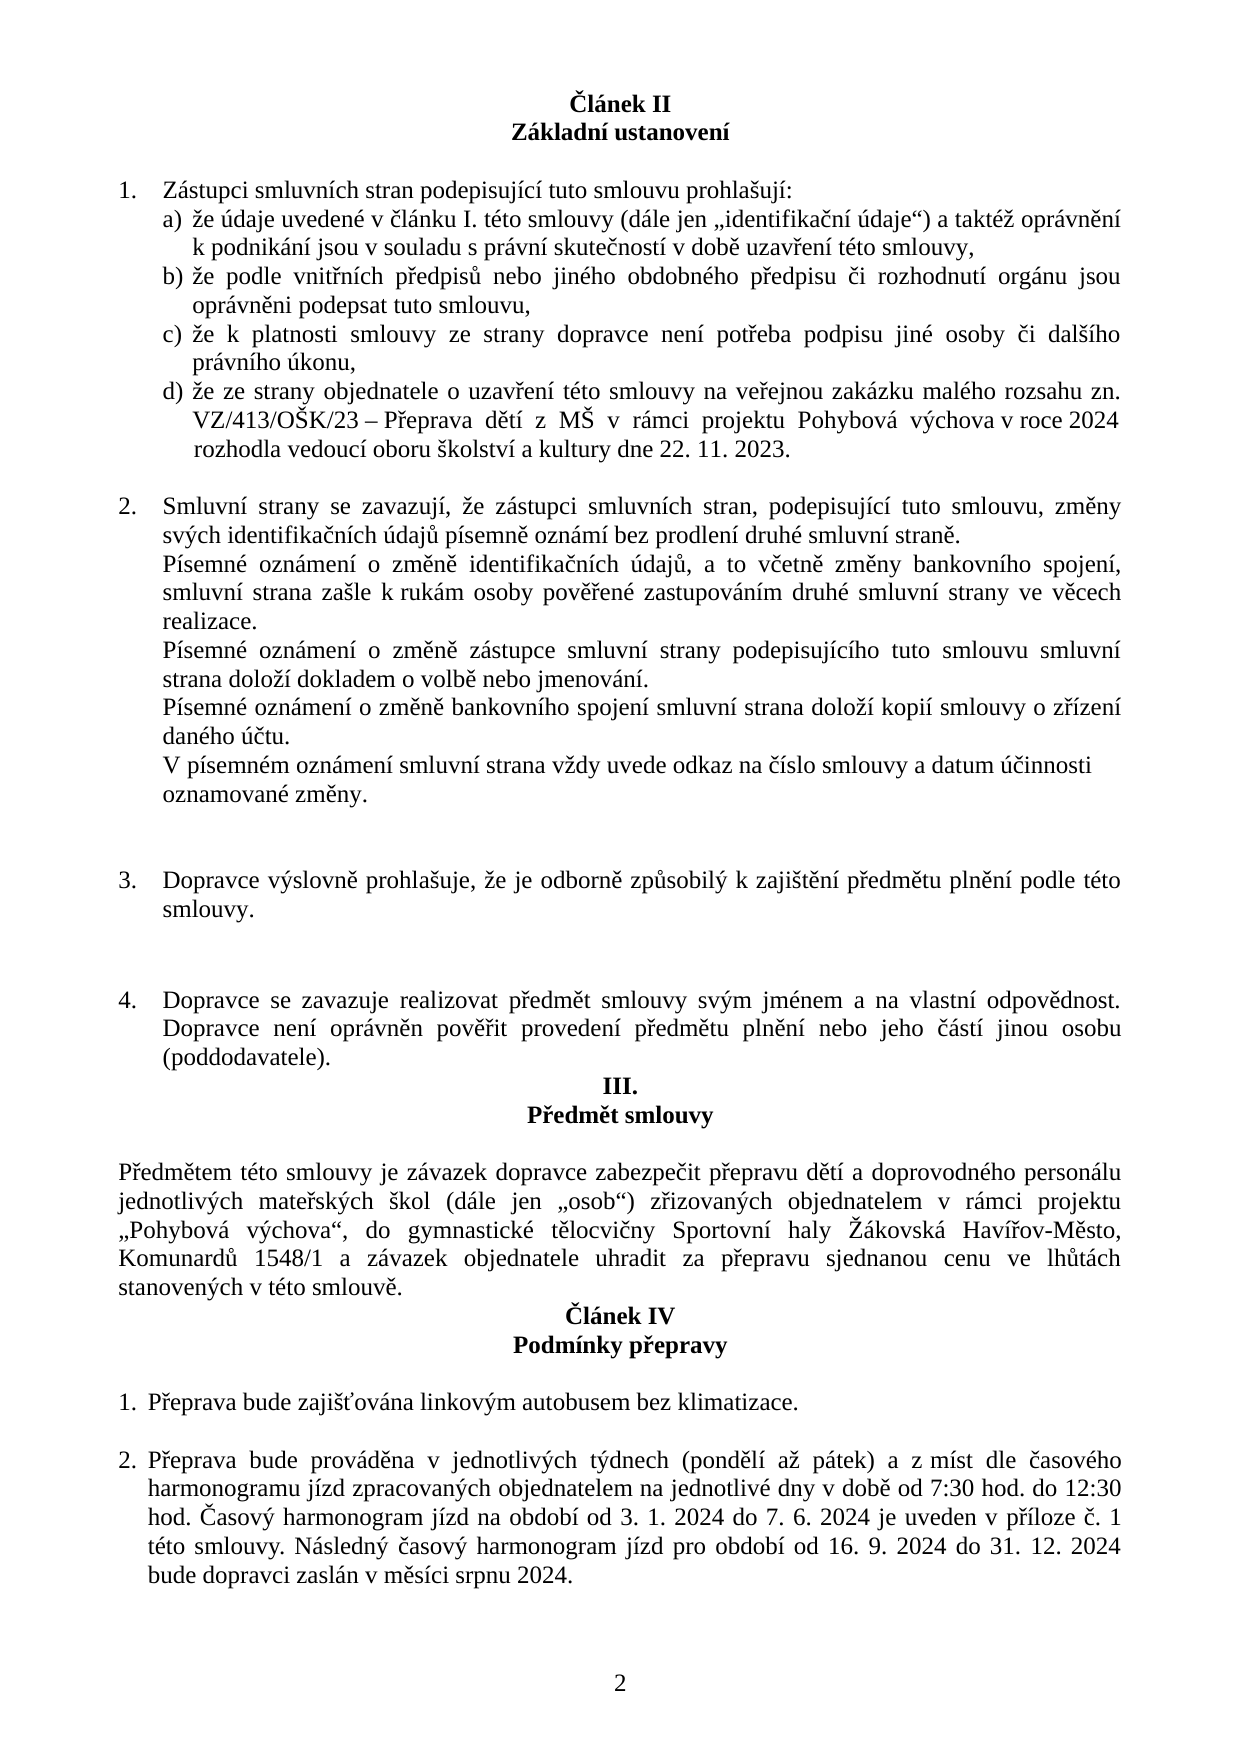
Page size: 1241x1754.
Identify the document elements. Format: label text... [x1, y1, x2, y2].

list Smluvní strany se zavazují, že zástupci smluvních stran, podepisující tuto smlouvu, změny svých identifikačních údajů písemně oznámí bez prodlení druhé smluvní straně. [118, 491, 1122, 549]
list Dopravce výslovně prohlašuje, že je odborně způsobilý k zajištění předmětu plnění podle této smlouvy. [118, 865, 1122, 922]
text V písemném oznámení smluvní strana vždy uvede odkaz na číslo smlouvy a datum účinnosti oznamované změny. [162, 750, 1122, 807]
text Předmětem této smlouvy je závazek dopravce zabezpečit přepravu dětí a doprovodného personálu jednotlivých mateřských škol (dále jen „osob“) zřizovaných objednatelem v rámci projektu „Pohybová výchova“, do gymnastické tělocvičny Sportovní haly Žákovská Havířov-Město, Komunardů 1548/1 a závazek objednatele uhradit za přepravu sjednanou cenu ve lhůtách stanovených v této smlouvě. [118, 1157, 1122, 1301]
text Podmínky přepravy [118, 1330, 1122, 1358]
text Článek II [118, 89, 1122, 117]
text Písemné oznámení o změně zástupce smluvní strany podepisujícího tuto smlouvu smluvní strana doloží dokladem o volbě nebo jmenování. [162, 635, 1122, 692]
list Přeprava bude prováděna v jednotlivých týdnech (pondělí až pátek) a z míst dle časového harmonogramu jízd zpracovaných objednatelem na jednotlivé dny v době od 7:30 hod. do 12:30 hod. Časový harmonogram jízd na období od 3. 1. 2024 do 7. 6. 2024 je uveden v příloze č. 1 této smlouvy. Následný časový harmonogram jízd pro období od 16. 9. 2024 do 31. 12. 2024 bude dopravci zaslán v měsíci srpnu 2024. [118, 1445, 1122, 1588]
text Základní ustanovení [118, 117, 1122, 146]
list že podle vnitřních předpisů nebo jiného obdobného předpisu či rozhodnutí orgánu jsou oprávněni podepsat tuto smlouvu, [162, 261, 1122, 319]
list že údaje uvedené v článku I. této smlouvy (dále jen „identifikační údaje“) a taktéž oprávnění k podnikání jsou v souladu s právní skutečností v době uzavření této smlouvy, [162, 204, 1122, 261]
text III. [118, 1071, 1122, 1100]
list Přeprava bude zajišťována linkovým autobusem bez klimatizace. [118, 1387, 1122, 1416]
list Dopravce se zavazuje realizovat předmět smlouvy svým jménem a na vlastní odpovědnost. Dopravce není oprávněn pověřit provedení předmětu plnění nebo jeho částí jinou osobu (poddodavatele). [118, 985, 1122, 1071]
text Článek IV [118, 1301, 1122, 1330]
list Zástupci smluvních stran podepisující tuto smlouvu prohlašují: [118, 175, 1122, 204]
text Předmět smlouvy [118, 1100, 1122, 1128]
text Písemné oznámení o změně identifikačních údajů, a to včetně změny bankovního spojení, smluvní strana zašle k rukám osoby pověřené zastupováním druhé smluvní strany ve věcech realizace. [162, 549, 1122, 635]
list že k platnosti smlouvy ze strany dopravce není potřeba podpisu jiné osoby či dalšího právního úkonu, [162, 319, 1122, 376]
list že ze strany objednatele o uzavření této smlouvy na veřejnou zakázku malého rozsahu zn. VZ/413/OŠK/23 – Přeprava dětí z MŠ v rámci projektu Pohybová výchova v roce 2024 [162, 376, 1122, 434]
text Písemné oznámení o změně bankovního spojení smluvní strana doloží kopií smlouvy o zřízení daného účtu. [162, 692, 1122, 750]
text rozhodla vedoucí oboru školství a kultury dne 22. 11. 2023. [162, 434, 1122, 462]
